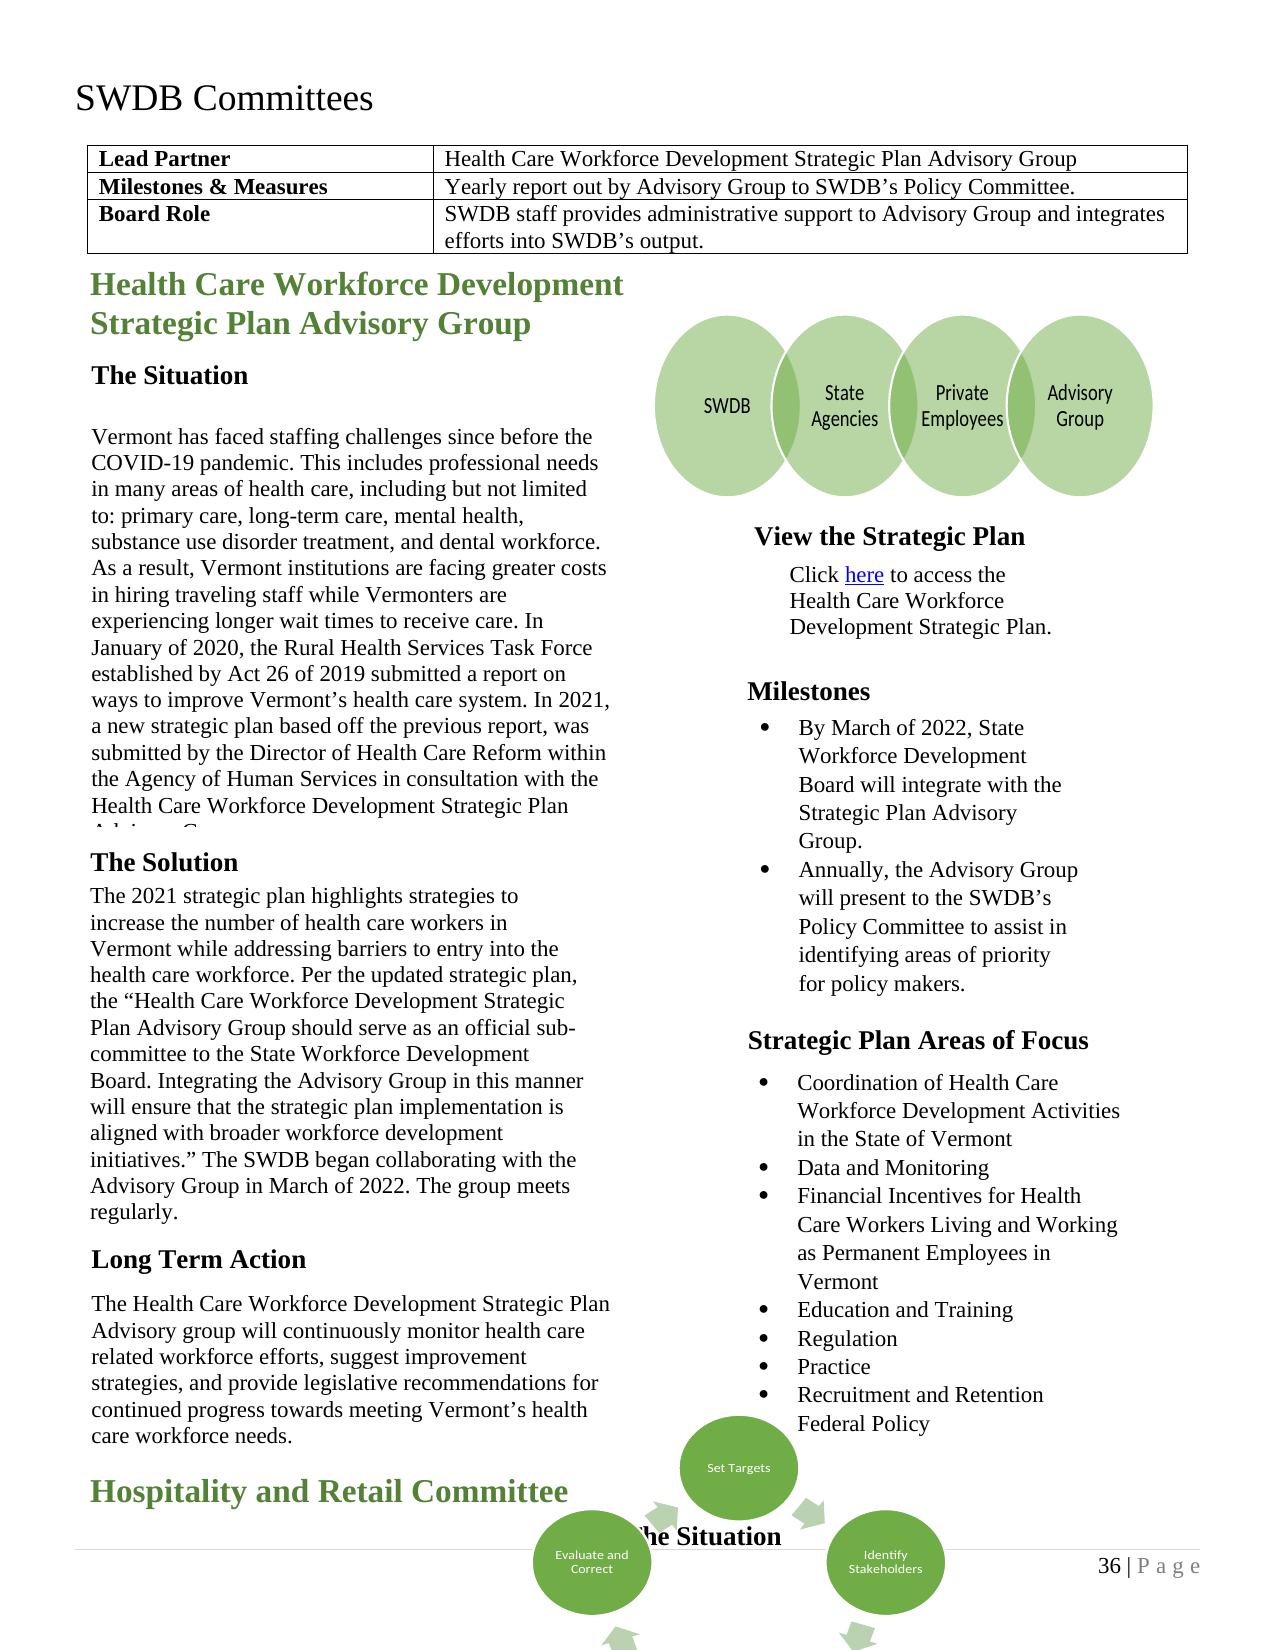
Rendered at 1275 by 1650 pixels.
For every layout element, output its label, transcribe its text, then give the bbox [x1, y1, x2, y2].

table_header Health Care Workforce Development Strategic Plan Advisory Group [434, 146, 1187, 172]
table_cell Board Role [88, 200, 433, 253]
table_cell SWDB staff provides administrative support to Advisory Group and integrates efforts into SWDB’s output. [434, 200, 1187, 253]
table_header Lead Partner [88, 146, 433, 172]
table_cell Milestones & Measures [88, 173, 433, 199]
table_cell Yearly report out by Advisory Group to SWDB’s Policy Committee. [434, 173, 1187, 199]
